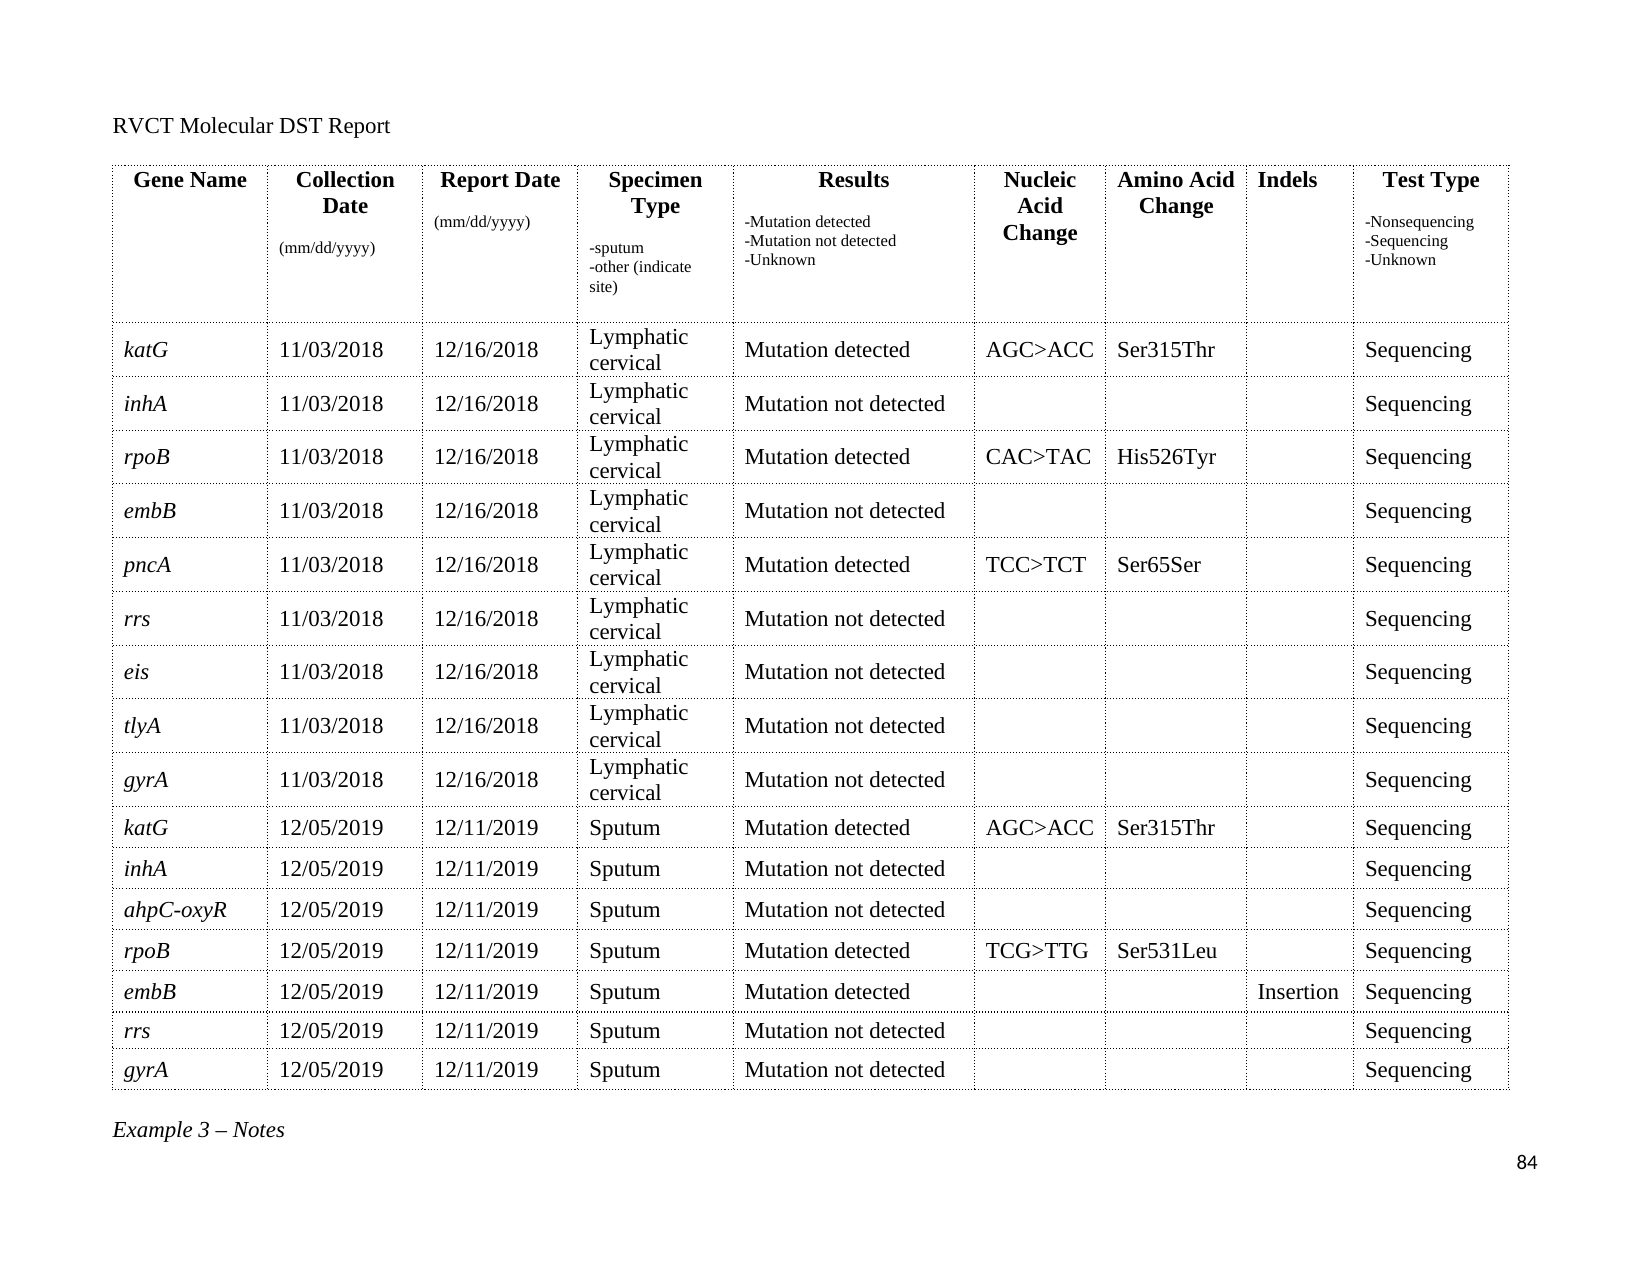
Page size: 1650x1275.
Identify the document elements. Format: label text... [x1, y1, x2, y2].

table_cell 12/16/2018 [423, 322, 578, 376]
table_header Nucleic Acid Change [974, 165, 1106, 322]
table_cell [1246, 591, 1353, 644]
table_cell Sequencing [1354, 929, 1509, 970]
table_cell gyrA [113, 1048, 268, 1089]
table_cell Sequencing [1354, 322, 1509, 376]
table_cell [1246, 1048, 1353, 1089]
table_cell 12/11/2019 [423, 970, 578, 1011]
table_cell 12/05/2019 [268, 888, 423, 929]
table_cell [1246, 483, 1353, 537]
table_cell Sequencing [1354, 752, 1509, 806]
table_cell 12/05/2019 [268, 806, 423, 847]
table_cell [1246, 806, 1353, 847]
table_cell rrs [113, 591, 268, 644]
table_cell Sequencing [1354, 430, 1509, 483]
table_cell [1246, 698, 1353, 752]
table_cell gyrA [113, 752, 268, 806]
table_cell [1246, 888, 1353, 929]
table_cell [974, 970, 1106, 1011]
table_cell [974, 752, 1106, 806]
table_header Gene Name [113, 165, 268, 322]
table_cell [974, 591, 1106, 644]
table_cell His526Tyr [1106, 430, 1246, 483]
table_cell Sequencing [1354, 645, 1509, 698]
table_cell rpoB [113, 430, 268, 483]
table_cell 11/03/2018 [268, 376, 423, 429]
table_cell Lymphatic cervical [578, 483, 733, 537]
table_cell [974, 483, 1106, 537]
table_cell AGC>ACC [974, 806, 1106, 847]
table_header Test Type -Nonsequencing -Sequencing -Unknown [1354, 165, 1509, 322]
table_cell 12/16/2018 [423, 698, 578, 752]
table_cell Lymphatic cervical [578, 376, 733, 429]
table_cell Sputum [578, 929, 733, 970]
table_cell 11/03/2018 [268, 430, 423, 483]
table_cell AGC>ACC [974, 322, 1106, 376]
table_cell Mutation not detected [733, 483, 974, 537]
table_cell 12/16/2018 [423, 752, 578, 806]
table_header Collection Date (mm/dd/yyyy) [268, 165, 423, 322]
table_cell [974, 847, 1106, 888]
table_cell inhA [113, 376, 268, 429]
table_cell Insertion [1246, 970, 1353, 1011]
table_cell [1246, 430, 1353, 483]
table_cell Mutation detected [733, 806, 974, 847]
table_cell TCG>TTG [974, 929, 1106, 970]
table_cell Mutation detected [733, 929, 974, 970]
table_cell 12/05/2019 [268, 929, 423, 970]
table_cell Sputum [578, 1011, 733, 1048]
table_cell Mutation detected [733, 970, 974, 1011]
table_cell pncA [113, 537, 268, 591]
table_cell [1246, 847, 1353, 888]
table_cell Sputum [578, 888, 733, 929]
table_cell Mutation not detected [733, 1011, 974, 1048]
table_cell 11/03/2018 [268, 752, 423, 806]
table_cell Mutation detected [733, 537, 974, 591]
table_cell Sputum [578, 970, 733, 1011]
table_cell [1246, 752, 1353, 806]
table_cell [1106, 752, 1246, 806]
table_cell [1106, 483, 1246, 537]
table_cell Sequencing [1354, 376, 1509, 429]
table_cell Ser531Leu [1106, 929, 1246, 970]
table_cell 12/11/2019 [423, 929, 578, 970]
table_cell Sequencing [1354, 888, 1509, 929]
table_cell [974, 376, 1106, 429]
table_cell Sequencing [1354, 537, 1509, 591]
table_cell 12/11/2019 [423, 888, 578, 929]
table_cell inhA [113, 847, 268, 888]
table_cell [974, 698, 1106, 752]
table_cell 12/11/2019 [423, 1011, 578, 1048]
table_cell 11/03/2018 [268, 645, 423, 698]
table_cell [1106, 847, 1246, 888]
table_cell Mutation not detected [733, 888, 974, 929]
table_cell embB [113, 483, 268, 537]
table_cell Mutation not detected [733, 752, 974, 806]
table_cell CAC>TAC [974, 430, 1106, 483]
table_cell Sputum [578, 806, 733, 847]
table_cell 11/03/2018 [268, 483, 423, 537]
table_cell [1106, 970, 1246, 1011]
table_cell Sequencing [1354, 806, 1509, 847]
table_cell rpoB [113, 929, 268, 970]
table_cell eis [113, 645, 268, 698]
table_cell 12/05/2019 [268, 1048, 423, 1089]
table_cell Sputum [578, 1048, 733, 1089]
table_cell Sequencing [1354, 847, 1509, 888]
table_cell [974, 888, 1106, 929]
table_cell 12/16/2018 [423, 430, 578, 483]
table_cell Ser315Thr [1106, 806, 1246, 847]
text Example 3 – Notes [112, 1116, 1537, 1143]
table_cell [1106, 376, 1246, 429]
table_cell [1246, 645, 1353, 698]
table_cell 12/05/2019 [268, 847, 423, 888]
table_header Report Date (mm/dd/yyyy) [423, 165, 578, 322]
text RVCT Molecular DST Report [112, 112, 1537, 139]
table_cell 12/16/2018 [423, 376, 578, 429]
table_cell [974, 645, 1106, 698]
table_cell katG [113, 322, 268, 376]
table_header Amino Acid Change [1106, 165, 1246, 322]
table_cell TCC>TCT [974, 537, 1106, 591]
table_cell tlyA [113, 698, 268, 752]
table_cell 11/03/2018 [268, 537, 423, 591]
table_cell Mutation not detected [733, 376, 974, 429]
table_cell 11/03/2018 [268, 698, 423, 752]
table_cell 11/03/2018 [268, 591, 423, 644]
table_cell 12/16/2018 [423, 483, 578, 537]
table_cell Lymphatic cervical [578, 537, 733, 591]
table_cell Mutation not detected [733, 645, 974, 698]
table_cell Sequencing [1354, 591, 1509, 644]
table_cell Sequencing [1354, 970, 1509, 1011]
table_cell Sequencing [1354, 698, 1509, 752]
table_cell [1106, 645, 1246, 698]
table_header Indels [1246, 165, 1353, 322]
table_cell Lymphatic cervical [578, 752, 733, 806]
table_cell Sequencing [1354, 1011, 1509, 1048]
table_cell [1246, 322, 1353, 376]
table_cell Lymphatic cervical [578, 591, 733, 644]
table_cell Mutation detected [733, 430, 974, 483]
table_cell ahpC-oxyR [113, 888, 268, 929]
table_header Specimen Type -sputum -other (indicate site) [578, 165, 733, 322]
table_cell 12/05/2019 [268, 970, 423, 1011]
table_cell 12/11/2019 [423, 847, 578, 888]
table_cell Sequencing [1354, 483, 1509, 537]
table_cell Mutation not detected [733, 1048, 974, 1089]
table_cell [1246, 376, 1353, 429]
table_cell 12/16/2018 [423, 645, 578, 698]
table_cell Mutation not detected [733, 847, 974, 888]
table_cell 12/11/2019 [423, 1048, 578, 1089]
table_cell Sputum [578, 847, 733, 888]
table_cell embB [113, 970, 268, 1011]
table_cell Lymphatic cervical [578, 645, 733, 698]
table_cell 11/03/2018 [268, 322, 423, 376]
table_cell Mutation not detected [733, 698, 974, 752]
table_cell [1106, 1011, 1246, 1048]
table_cell [1106, 1048, 1246, 1089]
table_cell rrs [113, 1011, 268, 1048]
table_cell 12/05/2019 [268, 1011, 423, 1048]
table_cell Ser65Ser [1106, 537, 1246, 591]
table_cell Lymphatic cervical [578, 430, 733, 483]
table_cell [1246, 1011, 1353, 1048]
table_cell [974, 1048, 1106, 1089]
table_cell 12/16/2018 [423, 537, 578, 591]
table_header Results -Mutation detected -Mutation not detected -Unknown [733, 165, 974, 322]
table_cell Lymphatic cervical [578, 698, 733, 752]
table_cell [974, 1011, 1106, 1048]
table_cell Mutation detected [733, 322, 974, 376]
table_cell Sequencing [1354, 1048, 1509, 1089]
table_cell Lymphatic cervical [578, 322, 733, 376]
table_cell [1106, 888, 1246, 929]
table_cell [1106, 591, 1246, 644]
table_cell [1106, 698, 1246, 752]
table_cell [1246, 929, 1353, 970]
table_cell 12/16/2018 [423, 591, 578, 644]
table_cell Ser315Thr [1106, 322, 1246, 376]
table_cell katG [113, 806, 268, 847]
table_cell [1246, 537, 1353, 591]
table_cell Mutation not detected [733, 591, 974, 644]
table_cell 12/11/2019 [423, 806, 578, 847]
